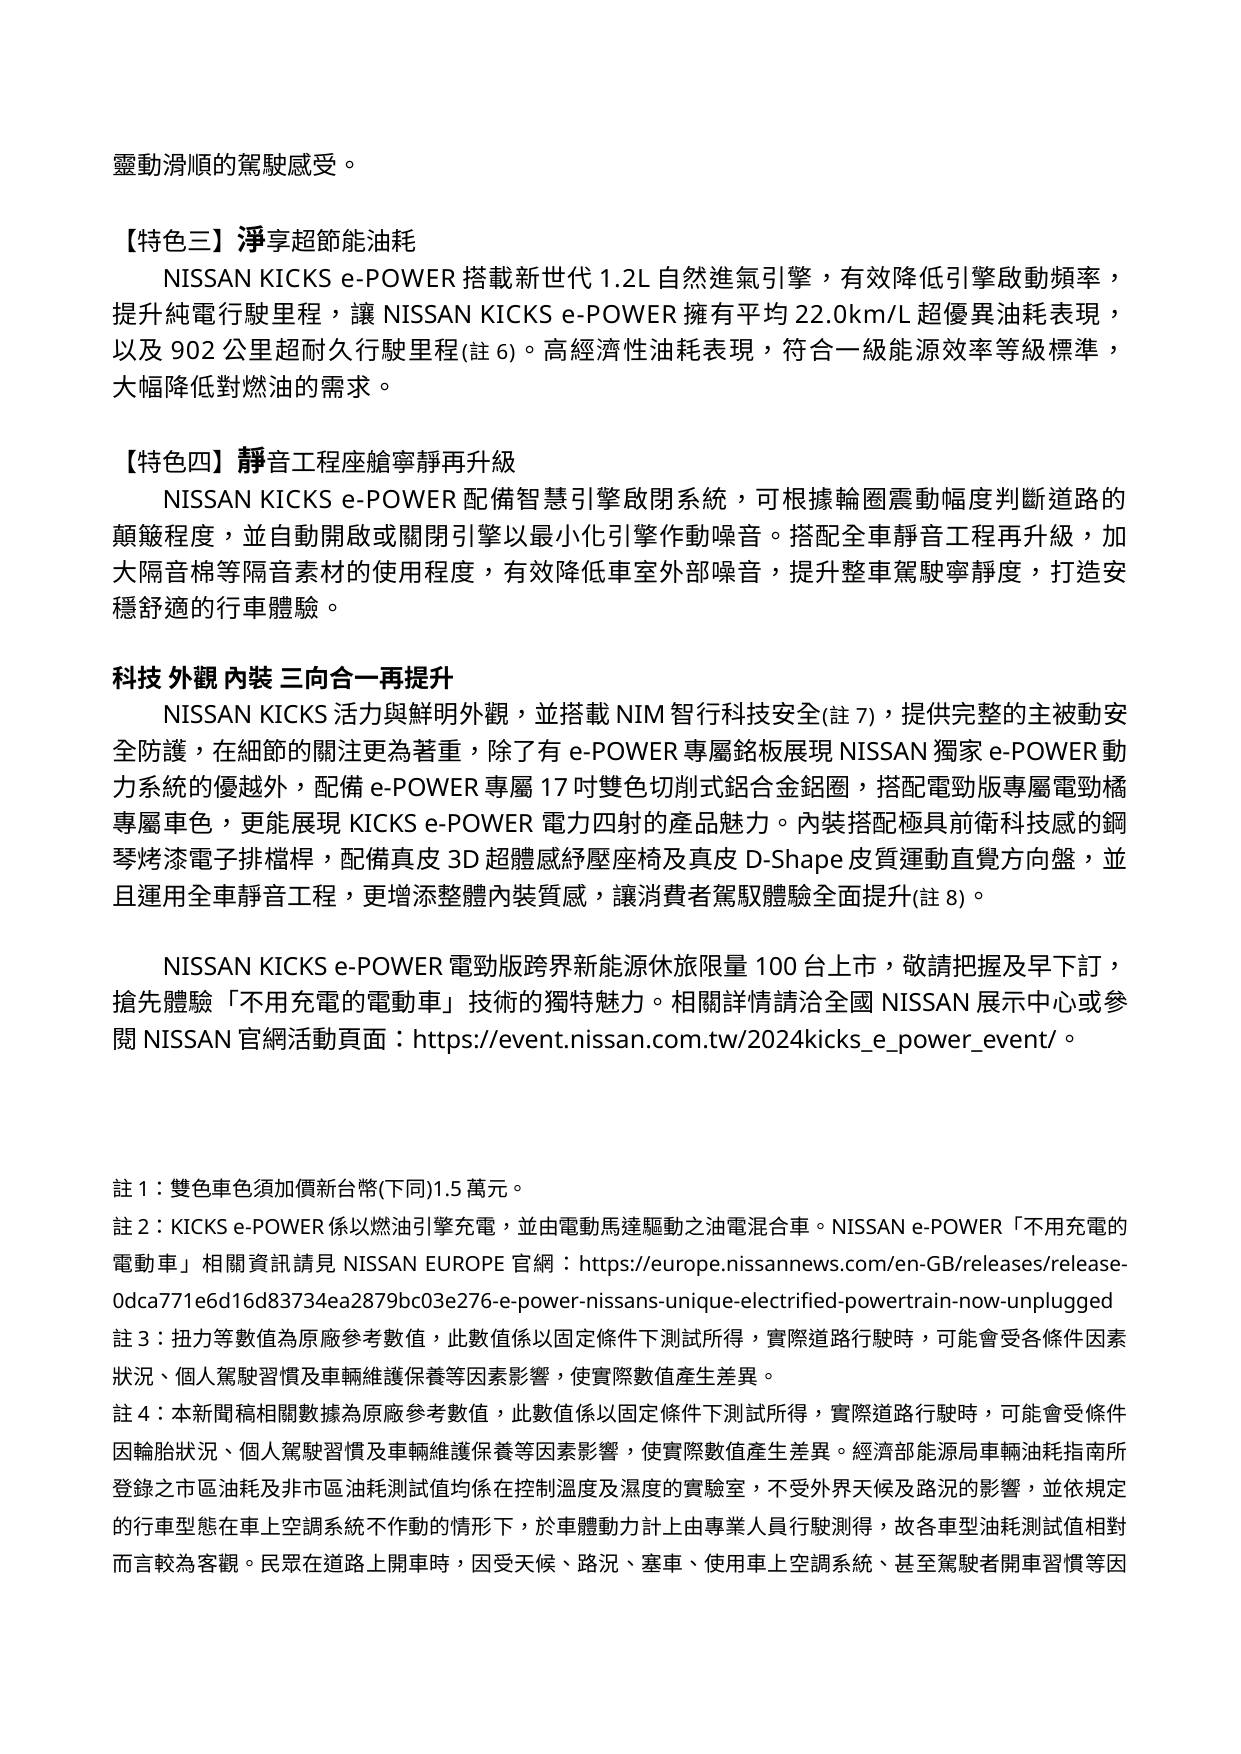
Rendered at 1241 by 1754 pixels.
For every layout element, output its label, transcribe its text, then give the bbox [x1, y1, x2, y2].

text 註3：扭力等數值為原廠參考數值，此數值係以固定條件下測試所得，實際道路行駛時，可能會受各條件因素狀況、個人駕駛習慣及車輛維護保養等因素影響，使實際數值產生差異。 [112, 1319, 1128, 1394]
text NISSAN KICKS e-POWER配備智慧引擎啟閉系統，可根據輪圈震動幅度判斷道路的顛簸程度，並自動開啟或關閉引擎以最小化引擎作動噪音。搭配全車靜音工程再升級，加大隔音棉等隔音素材的使用程度，有效降低車室外部噪音，提升整車駕駛寧靜度，打造安穩舒適的行車體驗。 [112, 480, 1128, 625]
text 科技 外觀 內裝 三向合一再提升 [112, 659, 1128, 695]
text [112, 1394, 1128, 1582]
text 【特色三】淨享超節能油耗 [112, 216, 1128, 258]
text NISSAN KICKS e-POWER電勁版跨界新能源休旅限量100台上市，敬請把握及早下訂，搶先體驗「不用充電的電動車」技術的獨特魅力。相關詳情請洽全國NISSAN展示中心或參閱NISSAN官網活動頁面：https://event.nissan.com.tw/2024kicks_e_power_event/。 [112, 947, 1128, 1055]
text 註1：雙色車色須加價新台幣(下同)1.5萬元。 [112, 1169, 1128, 1207]
text NISSAN KICKS e-POWER搭載新世代1.2L自然進氣引擎，有效降低引擎啟動頻率，提升純電行駛里程，讓NISSAN KICKS e-POWER擁有平均22.0km/L超優異油耗表現，以及902公里超耐久行駛里程(註6)。高經濟性油耗表現，符合一級能源效率等級標準，大幅降低對燃油的需求。 [112, 258, 1128, 403]
text NISSAN KICKS活力與鮮明外觀，並搭載NIM智行科技安全(註7)，提供完整的主被動安全防護，在細節的關注更為著重，除了有e-POWER專屬銘板展現NISSAN獨家e-POWER動力系統的優越外，配備e-POWER專屬17吋雙色切削式鋁合金鋁圈，搭配電勁版專屬電勁橘專屬車色，更能展現 KICKS e-POWER 電力四射的產品魅力。內裝搭配極具前衛科技感的鋼琴烤漆電子排檔桿，配備真皮3D超體感紓壓座椅及真皮D-Shape皮質運動直覺方向盤，並且運用全車靜音工程，更增添整體內裝質感，讓消費者駕馭體驗全面提升(註8)。 [112, 695, 1128, 912]
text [112, 146, 1128, 182]
text 【特色四】靜音工程座艙寧靜再升級 [112, 437, 1128, 480]
text 註2：KICKS e-POWER係以燃油引擎充電，並由電動馬達驅動之油電混合車。NISSAN e-POWER「不用充電的電動車」相關資訊請見NISSAN EUROPE官網：https://europe.nissannews.com/en-GB/releases/release-0dca771e6d16d83734ea2879bc03e276-e-power-nissans-unique-electrified-powertrain-now-unplugged [112, 1207, 1128, 1319]
